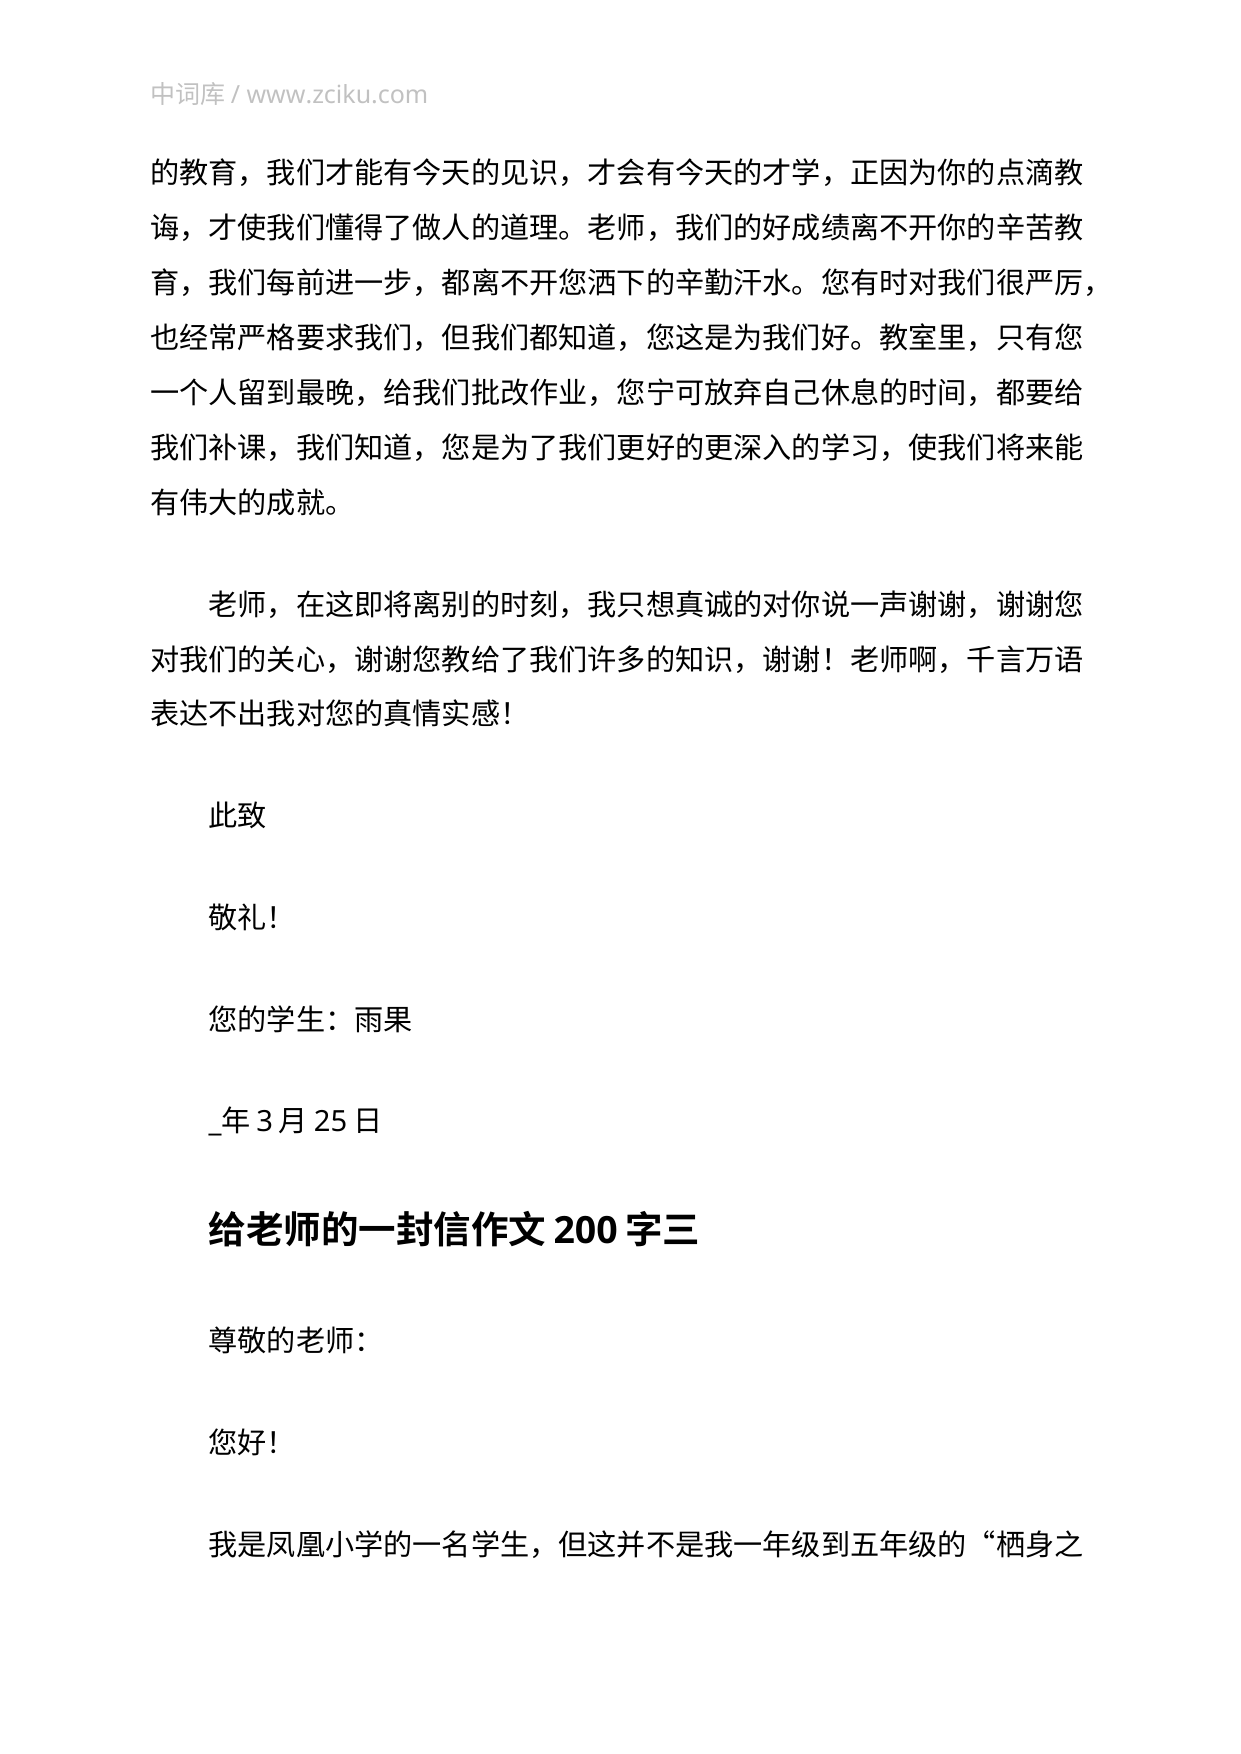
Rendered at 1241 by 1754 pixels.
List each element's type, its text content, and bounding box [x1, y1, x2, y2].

text 尊敬的老师： [150, 1318, 1090, 1360]
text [150, 150, 1090, 522]
text 敬礼！ [150, 894, 1090, 937]
text 您的学生：雨果 [150, 996, 1090, 1038]
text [150, 1521, 1090, 1563]
text 您好！ [150, 1419, 1090, 1462]
text 此致 [150, 793, 1090, 835]
text 给老师的一封信作文200字三 [150, 1200, 1090, 1254]
text _年3月25日 [150, 1098, 1090, 1140]
text 老师，在这即将离别的时刻，我只想真诚的对你说一声谢谢，谢谢您对我们的关心，谢谢您教给了我们许多的知识，谢谢！老师啊，千言万语表达不出我对您的真情实感！ [150, 581, 1090, 733]
